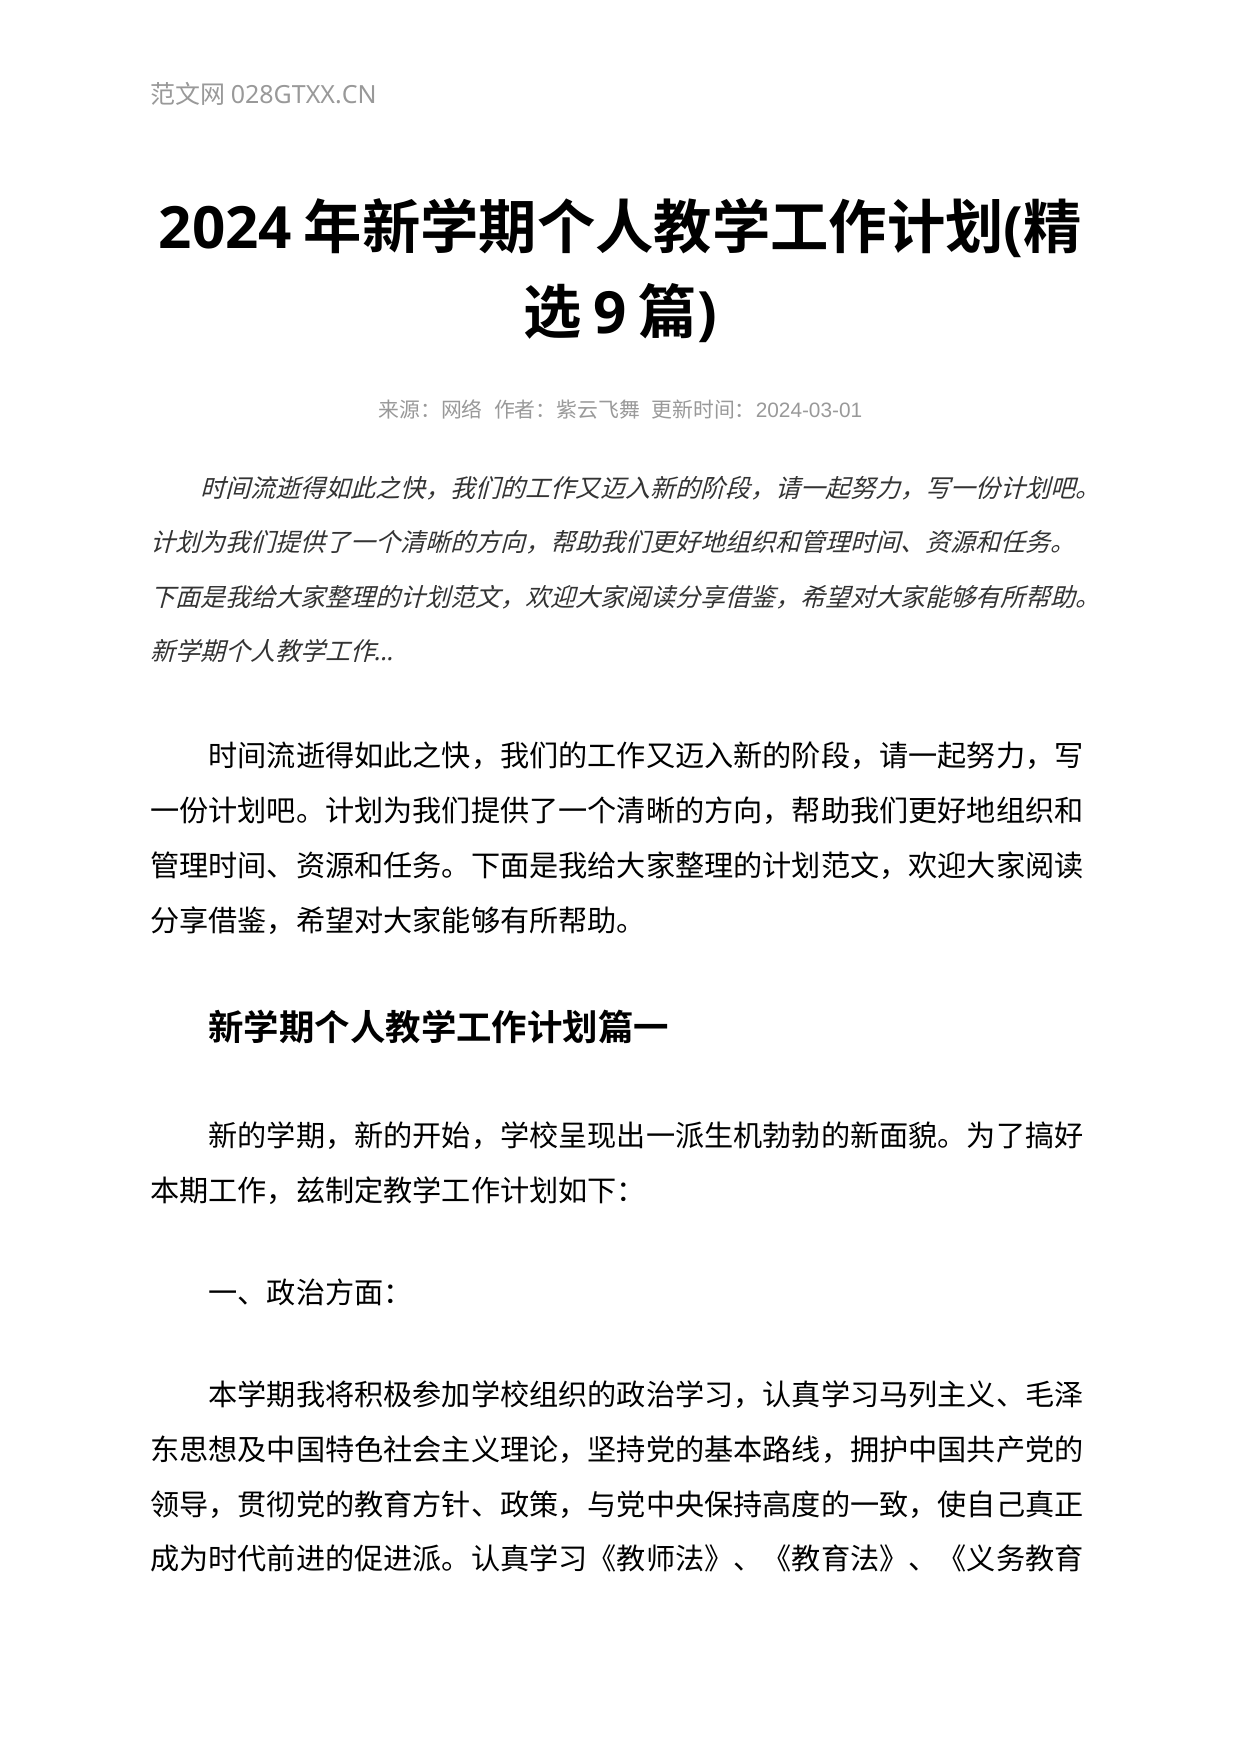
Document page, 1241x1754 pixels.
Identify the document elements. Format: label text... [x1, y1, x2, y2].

text 时间流逝得如此之快，我们的工作又迈入新的阶段，请一起努力，写一份计划吧。计划为我们提供了一个清晰的方向，帮助我们更好地组织和管理时间、资源和任务。下面是我给大家整理的计划范文，欢迎大家阅读分享借鉴，希望对大家能够有所帮助。 [150, 733, 1090, 940]
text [150, 1371, 1090, 1578]
text 新学期个人教学工作计划篇一 [150, 999, 1090, 1051]
text 一、政治方面： [150, 1269, 1090, 1312]
text 来源：网络 作者：紫云飞舞 更新时间：2024-03-01 [150, 398, 1090, 422]
subtitle 2024年新学期个人教学工作计划(精选9篇) [150, 181, 1090, 351]
text 新的学期，新的开始，学校呈现出一派生机勃勃的新面貌。为了搞好本期工作，兹制定教学工作计划如下： [150, 1113, 1090, 1210]
text 时间流逝得如此之快，我们的工作又迈入新的阶段，请一起努力，写一份计划吧。计划为我们提供了一个清晰的方向，帮助我们更好地组织和管理时间、资源和任务。下面是我给大家整理的计划范文，欢迎大家阅读分享借鉴，希望对大家能够有所帮助。新学期个人教学工作... [150, 468, 1090, 668]
